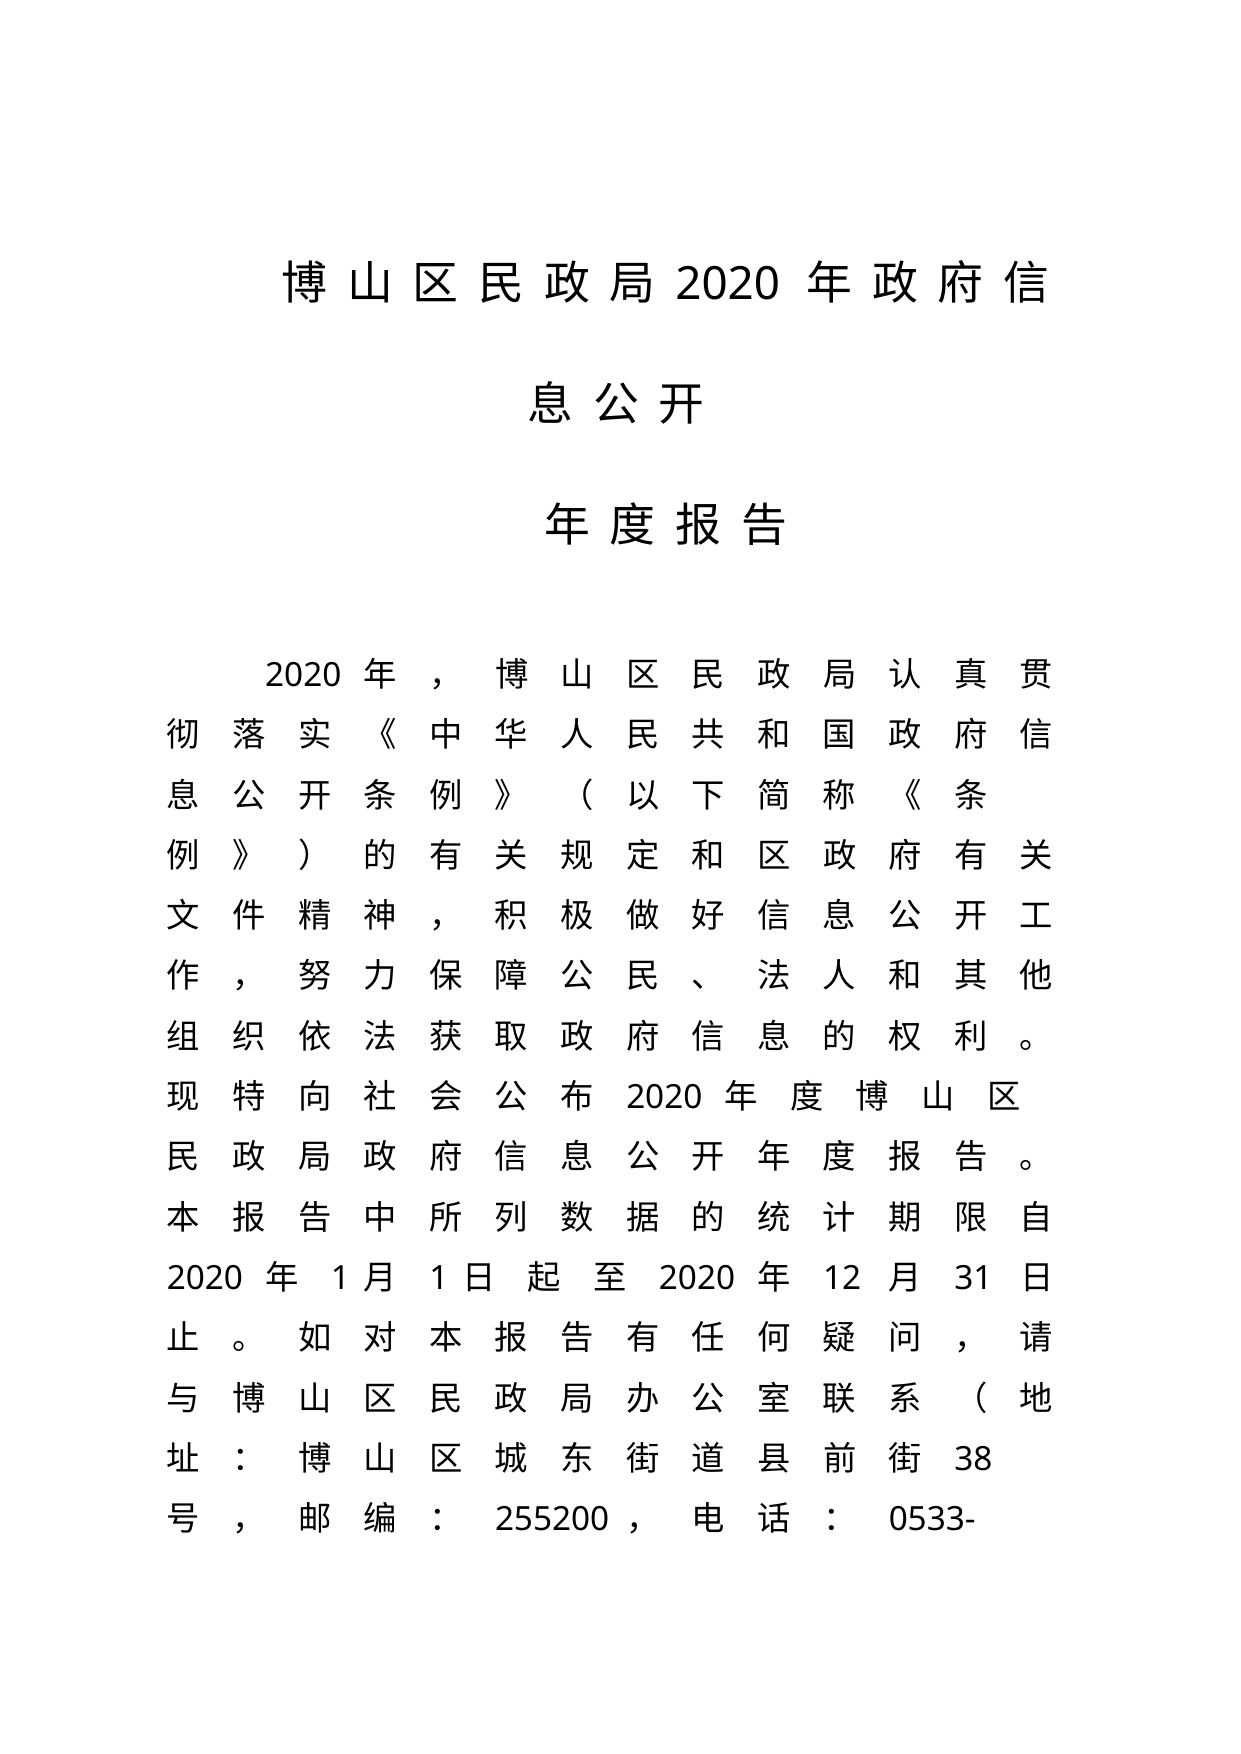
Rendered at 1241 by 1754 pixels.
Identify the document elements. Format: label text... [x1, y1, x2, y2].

text 年度报告 [167, 461, 1085, 581]
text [167, 642, 1085, 1546]
text 博山区民政局2020年政府信息公开 [167, 219, 1085, 461]
